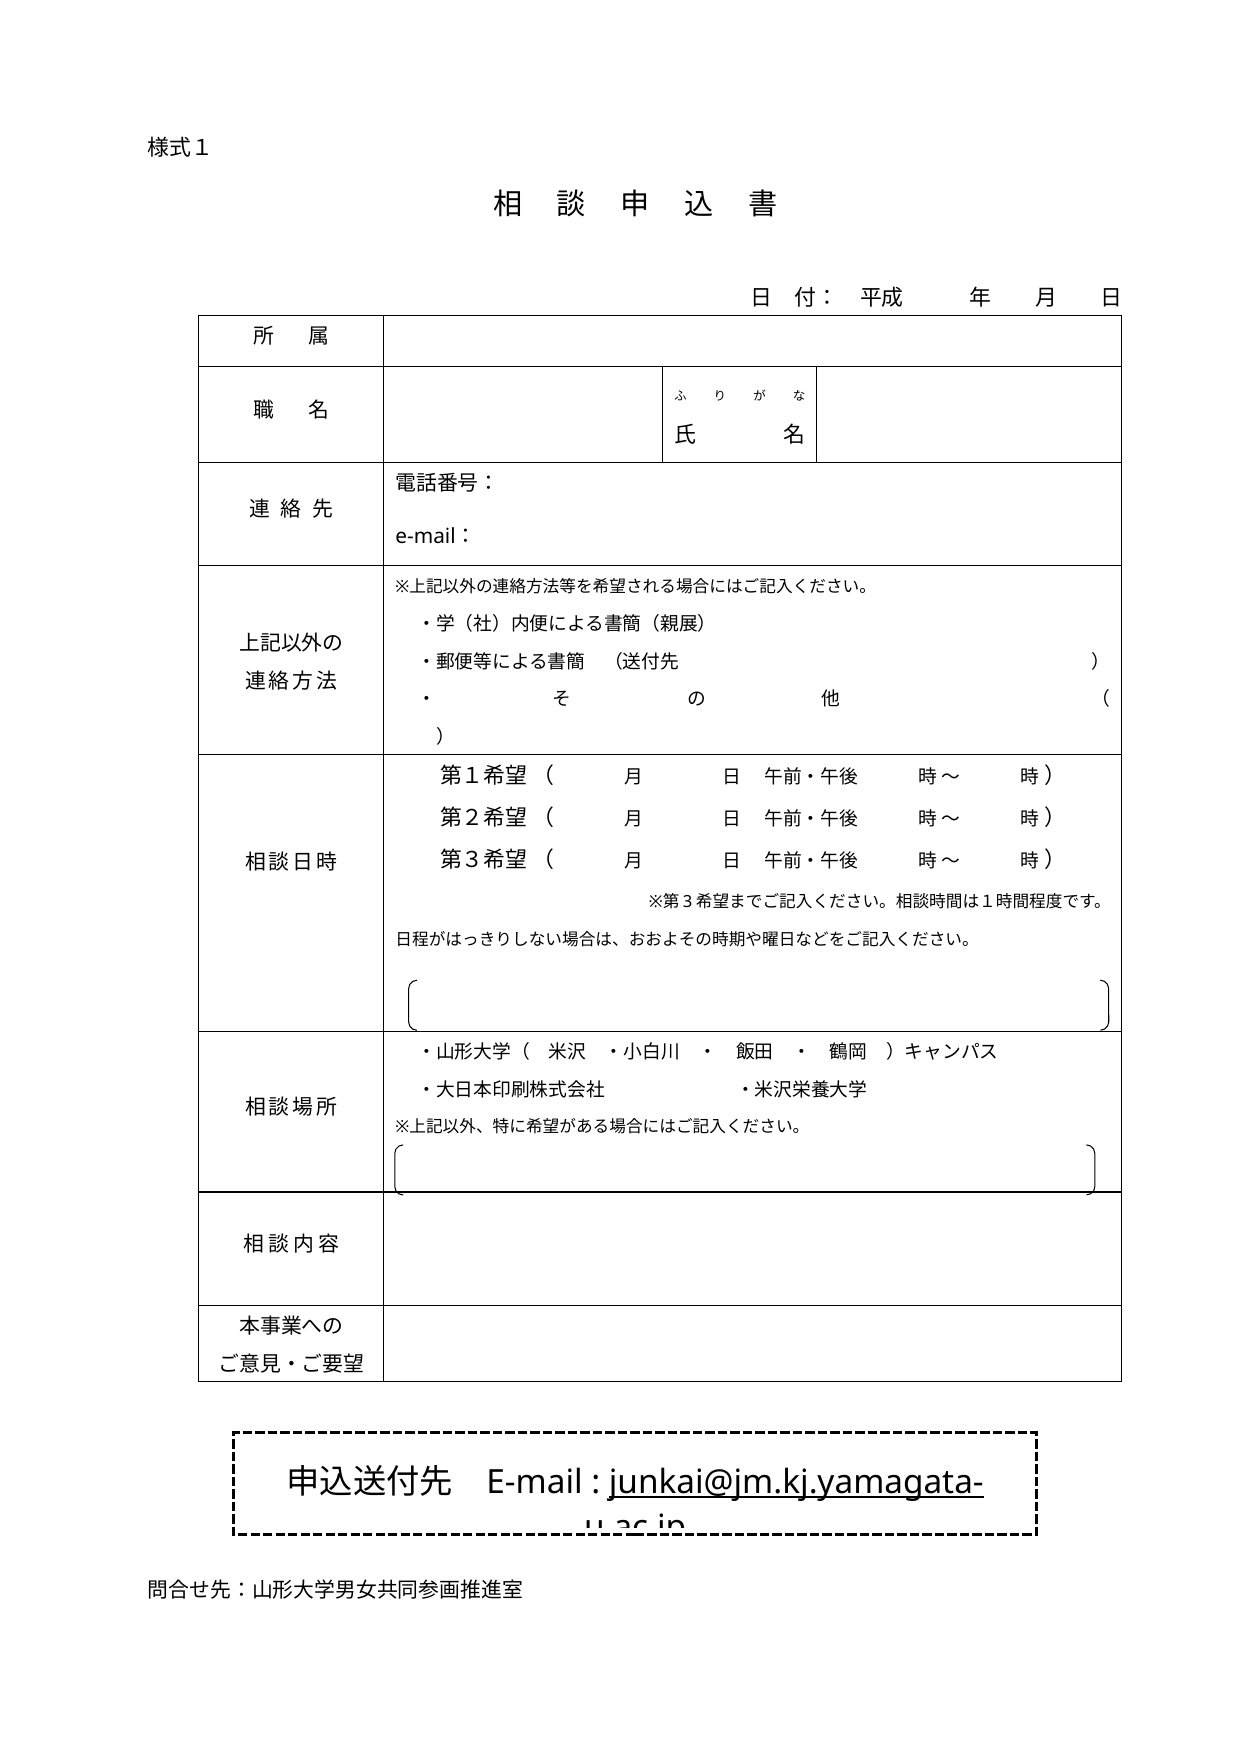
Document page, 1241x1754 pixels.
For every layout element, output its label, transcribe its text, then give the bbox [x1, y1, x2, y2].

table_cell ※上記以外の連絡方法等を希望される場合にはご記入ください。 ・学（社）内便による書簡（親展） ・郵便等による書簡 （送付先 ） ・その他 （ ） [384, 566, 1121, 754]
table_cell ・山形大学（ 米沢 ・小白川 ・ 飯田 ・ 鶴岡 ）キャンパス ・大日本印刷株式会社 ・米沢栄養大学 ※上記以外、特に希望がある場合にはご記入ください。 [384, 1032, 1121, 1191]
text 問合せ先：山形大学男女共同参画推進室 [148, 1569, 1122, 1607]
table_header [384, 316, 1121, 366]
table_cell [384, 1306, 1121, 1381]
table_cell 上記以外の 連絡方法 [199, 566, 383, 754]
table_cell 本事業への ご意見・ご要望 [199, 1306, 383, 1381]
table_cell 職名 [199, 367, 383, 462]
text 日 付： 平成 年 月 日 [148, 277, 1122, 314]
table_cell [384, 1193, 1121, 1305]
table_header 所属 [199, 316, 383, 366]
table_cell 相談場所 [199, 1032, 383, 1191]
text 様式１ [148, 127, 1122, 164]
table_cell 相談内容 [199, 1193, 383, 1305]
table_cell 連絡先 [199, 463, 383, 565]
table_cell [384, 367, 662, 462]
table_cell 相談日時 [199, 755, 383, 1031]
table_cell [817, 367, 1121, 462]
table_cell 電話番号： e-mail： [384, 463, 1121, 565]
table_cell 第１希望 （ 月 日 午前・午後 時 ～ 時 ） 第２希望 （ 月 日 午前・午後 時 ～ 時 ） 第３希望 （ 月 日 午前・午後 時 ～ 時 ） ※第3希望までご記入ください。相談時間は１時間程度です。 日程がはっきりしない場合は、おおよその時期や曜日などをご記入ください。 [384, 755, 1121, 1031]
text 相談申込書 [148, 164, 1122, 239]
table_cell ふりがな 氏名 [663, 367, 816, 462]
